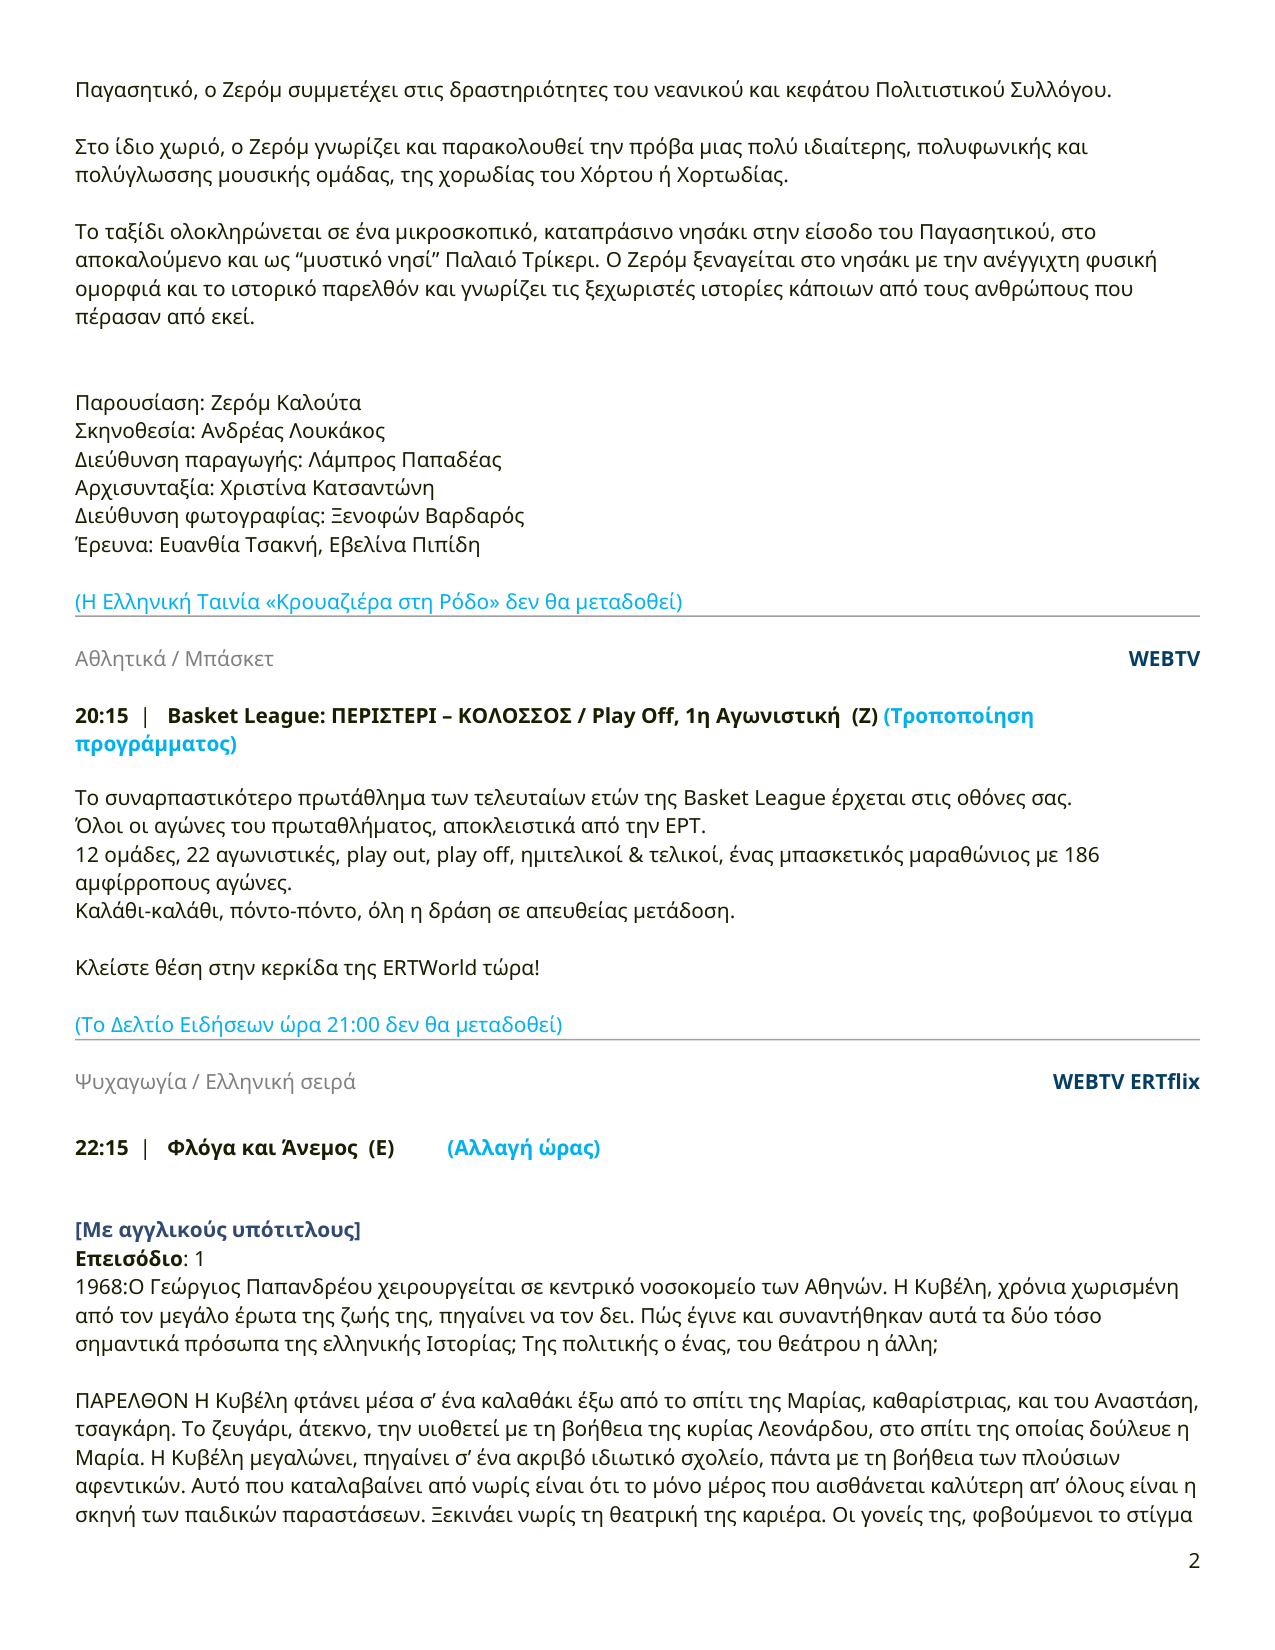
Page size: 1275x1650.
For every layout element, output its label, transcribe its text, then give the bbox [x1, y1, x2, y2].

text 20:15 | Basket League: ΠΕΡΙΣΤΕΡΙ – ΚΟΛΟΣΣΟΣ / Play Off, 1η Αγωνιστική (Z) (Τροποποίηση προγράμματος) [75, 672, 1200, 758]
table_header Ψυχαγωγία / Ελληνική σειρά [75, 1068, 637, 1096]
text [75, 75, 1200, 331]
table_header WEBTV ERTflix [638, 1068, 1200, 1096]
table_header Αθλητικά / Μπάσκετ [75, 644, 637, 672]
text (Η Ελληνική Ταινία «Κρουαζιέρα στη Ρόδο» δεν θα μεταδοθεί) [75, 587, 1200, 615]
text [Με αγγλικούς υπότιτλους] Eπεισόδιο: 1 [75, 1216, 1200, 1272]
text (Το Δελτίο Ειδήσεων ώρα 21:00 δεν θα μεταδοθεί) [75, 982, 1200, 1038]
text 22:15 | Φλόγα και Άνεμος (E) (Αλλαγή ώρας) [75, 1096, 1200, 1191]
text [75, 1272, 1200, 1528]
text Παρουσίαση: Ζερόμ Καλούτα Σκηνοθεσία: Ανδρέας Λουκάκος Διεύθυνση παραγωγής: Λάμπρος Παπαδέας Αρχισυνταξία: Χριστίνα Κατσαντώνη Διεύθυνση φωτογραφίας: Ξενοφών Βαρδαρός Έρευνα: Ευανθία Τσακνή, Εβελίνα Πιπίδη [75, 331, 1200, 558]
table_header WEBTV [638, 644, 1200, 672]
text Το συναρπαστικότερο πρωτάθλημα των τελευταίων ετών της Basket League έρχεται στις οθόνες σας. Όλοι οι αγώνες του πρωταθλήματος, αποκλειστικά από την ΕΡΤ. 12 ομάδες, 22 αγωνιστικές, play out, play off, ημιτελικοί & τελικοί, ένας μπασκετικός μαραθώνιος με 186 αμφίρροπους αγώνες. Καλάθι-καλάθι, πόντο-πόντο, όλη η δράση σε απευθείας μετάδοση. Κλείστε θέση στην κερκίδα της ERTWorld τώρα! [75, 783, 1200, 982]
